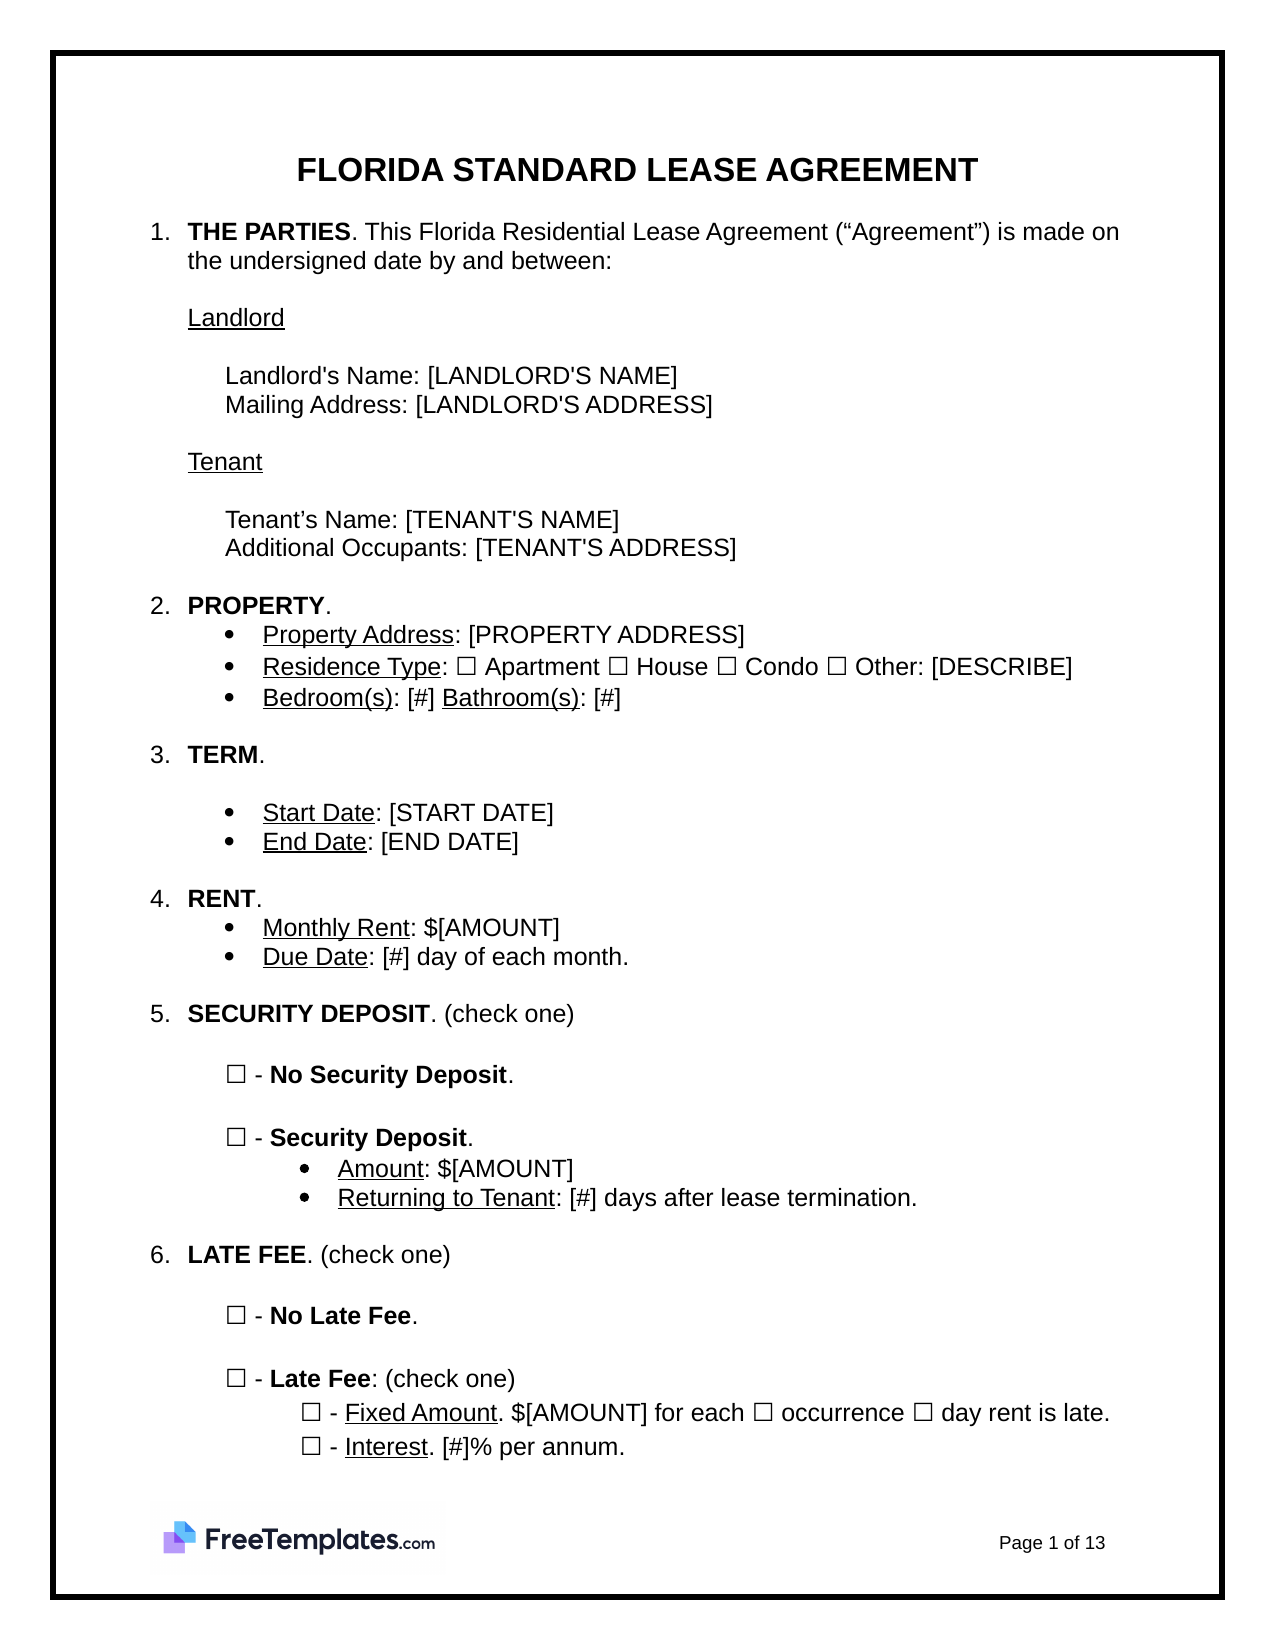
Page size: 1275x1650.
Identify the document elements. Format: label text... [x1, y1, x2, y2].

list Bedroom(s): [#] Bathroom(s): [#] [225, 683, 1125, 711]
list SECURITY DEPOSIT. (check one) [150, 999, 1125, 1028]
list RENT. [150, 884, 1125, 913]
list End Date: [END DATE] [225, 827, 1125, 855]
list LATE FEE. (check one) [150, 1240, 1125, 1269]
list - No Security Deposit. [225, 1057, 1125, 1091]
list Residence Type: Apartment House Condo Other: [DESCRIBE] [225, 648, 1125, 683]
picture [150, 1501, 446, 1575]
list Amount: $[AMOUNT] [300, 1154, 1125, 1183]
list Due Date: [#] day of each month. [225, 942, 1125, 971]
list PROPERTY. [150, 591, 1125, 620]
list Landlord [187, 303, 1125, 332]
list Monthly Rent: $[AMOUNT] [225, 913, 1125, 942]
text Landlord's Name: [LANDLORD'S NAME] [225, 361, 1125, 390]
list Tenant’s Name: [TENANT'S NAME] [225, 505, 1125, 533]
text - Fixed Amount. $[AMOUNT] for each occurrence day rent is late. [300, 1394, 1125, 1429]
text Additional Occupants: [TENANT'S ADDRESS] [225, 533, 1125, 562]
list THE PARTIES. This Florida Residential Lease Agreement (“Agreement”) is made on the undersigned date by and between: [150, 217, 1125, 275]
list - Security Deposit. [225, 1120, 1125, 1154]
list TERM. [150, 740, 1125, 769]
text - Interest. [#]% per annum. [300, 1429, 1125, 1463]
list Property Address: [PROPERTY ADDRESS] [225, 620, 1125, 648]
text FLORIDA STANDARD LEASE AGREEMENT [150, 150, 1125, 188]
text Mailing Address: [LANDLORD'S ADDRESS] [225, 390, 1125, 418]
list Returning to Tenant: [#] days after lease termination. [300, 1183, 1125, 1211]
list Start Date: [START DATE] [225, 798, 1125, 827]
text Tenant [187, 447, 1125, 476]
list - No Late Fee. [225, 1298, 1125, 1332]
list - Late Fee: (check one) [225, 1361, 1125, 1394]
